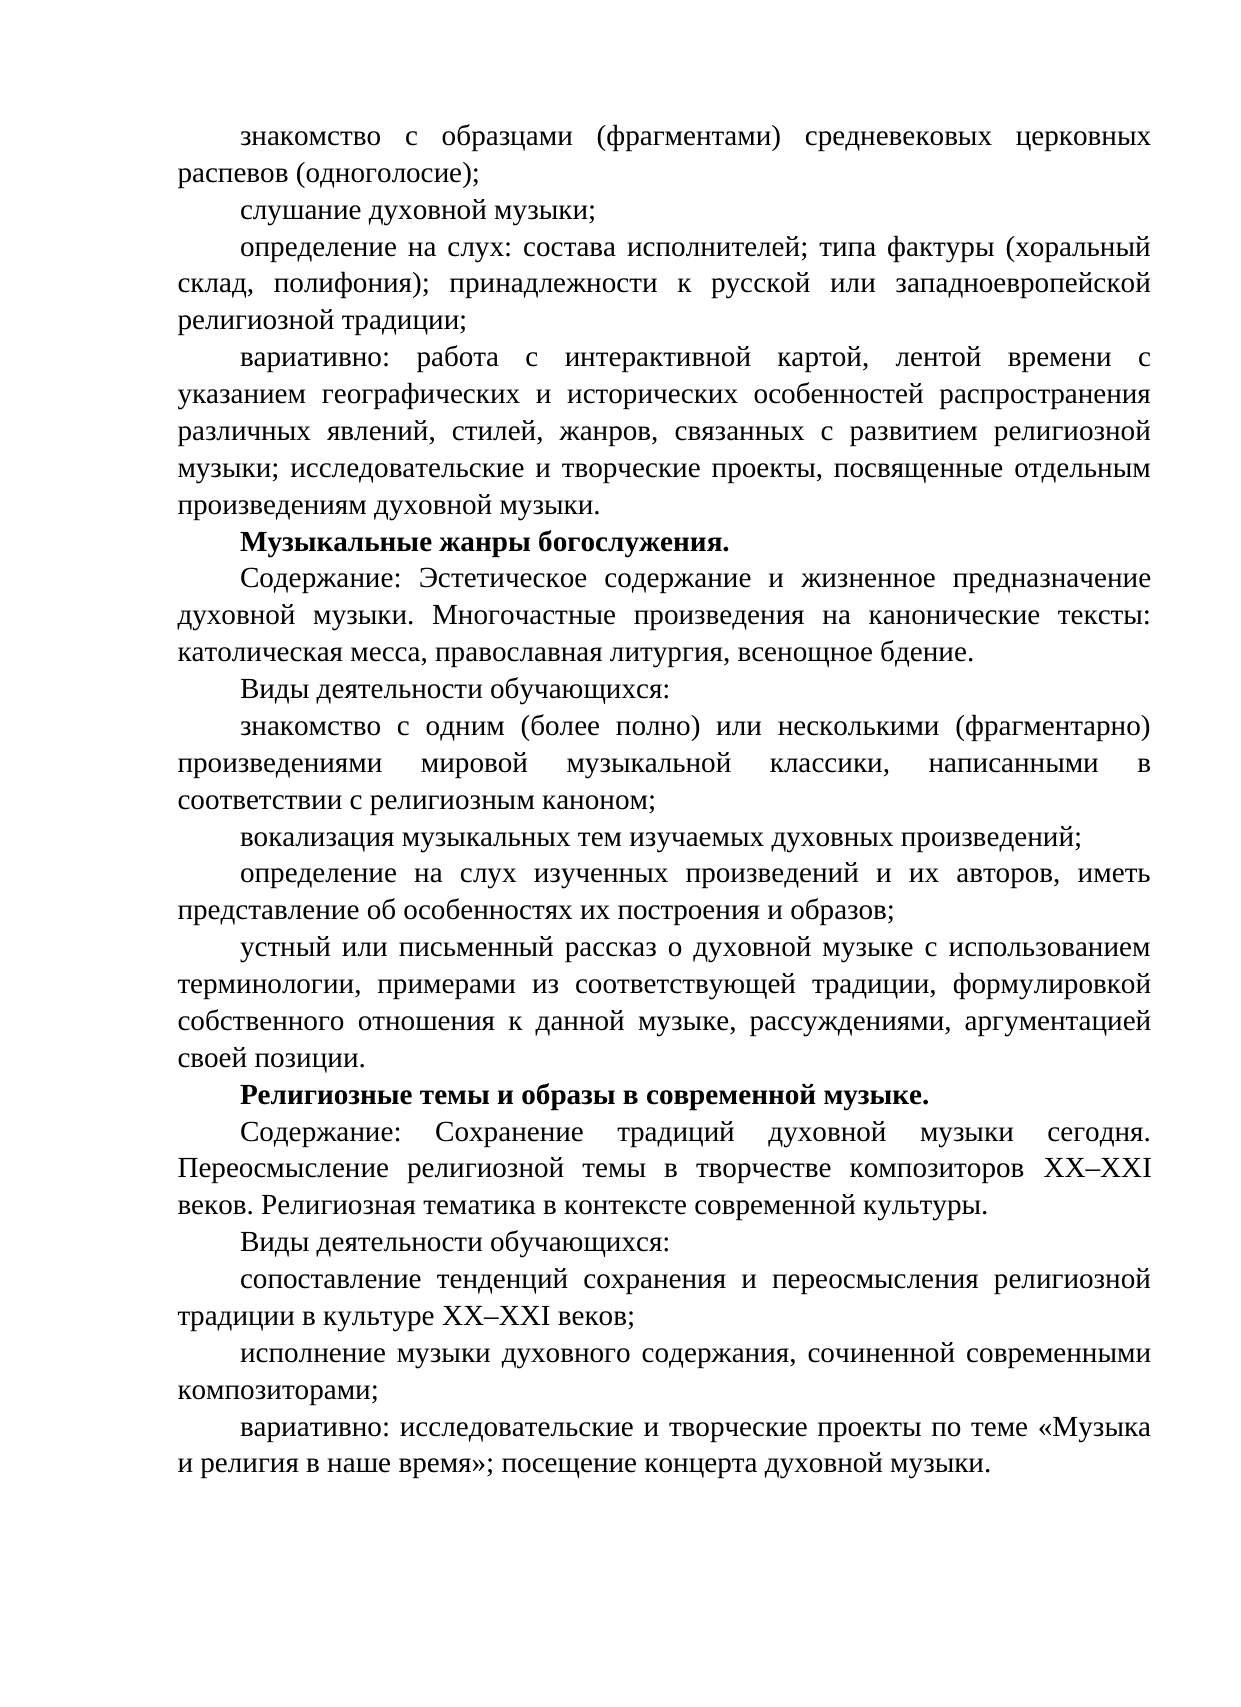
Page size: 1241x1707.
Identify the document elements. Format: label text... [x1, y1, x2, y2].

text Виды деятельности обучающихся: [177, 671, 1152, 705]
text знакомство с одним (более полно) или несколькими (фрагментарно) произведениями мировой музыкальной классики, написанными в соответствии с религиозным каноном; [177, 708, 1152, 815]
text исполнение музыки духовного содержания, сочиненной современными композиторами; [177, 1335, 1152, 1405]
text вариативно: работа с интерактивной картой, лентой времени с указанием географических и исторических особенностей распространения различных явлений, стилей, жанров, связанных с развитием религиозной музыки; исследовательские и творческие проекты, посвященные отдельным произведениям духовной музыки. [177, 339, 1152, 520]
text Содержание: Сохранение традиций духовной музыки сегодня. Переосмысление религиозной темы в творчестве композиторов XX–XXI веков. Религиозная тематика в контексте современной культуры. [177, 1114, 1152, 1221]
text слушание духовной музыки; [177, 192, 1152, 225]
text сопоставление тенденций сохранения и переосмысления религиозной традиции в культуре XX–XXI веков; [177, 1261, 1152, 1332]
text устный или письменный рассказ о духовной музыке с использованием терминологии, примерами из соответствующей традиции, формулировкой собственного отношения к данной музыке, рассуждениями, аргументацией своей позиции. [177, 929, 1152, 1073]
text вариативно: исследовательские и творческие проекты по теме «Музыка и религия в наше время»; посещение концерта духовной музыки. [177, 1409, 1152, 1479]
text Религиозные темы и образы в современной музыке. [177, 1077, 1152, 1110]
text Виды деятельности обучающихся: [177, 1224, 1152, 1258]
text Музыкальные жанры богослужения. [177, 524, 1152, 557]
text определение на слух: состава исполнителей; типа фактуры (хоральный склад, полифония); принадлежности к русской или западноевропейской религиозной традиции; [177, 229, 1152, 336]
text знакомство с образцами (фрагментами) средневековых церковных распевов (одноголосие); [177, 118, 1152, 188]
text определение на слух изученных произведений и их авторов, иметь представление об особенностях их построения и образов; [177, 856, 1152, 926]
text Содержание: Эстетическое содержание и жизненное предназначение духовной музыки. Многочастные произведения на канонические тексты: католическая месса, православная литургия, всенощное бдение. [177, 561, 1152, 668]
text вокализация музыкальных тем изучаемых духовных произведений; [177, 819, 1152, 852]
